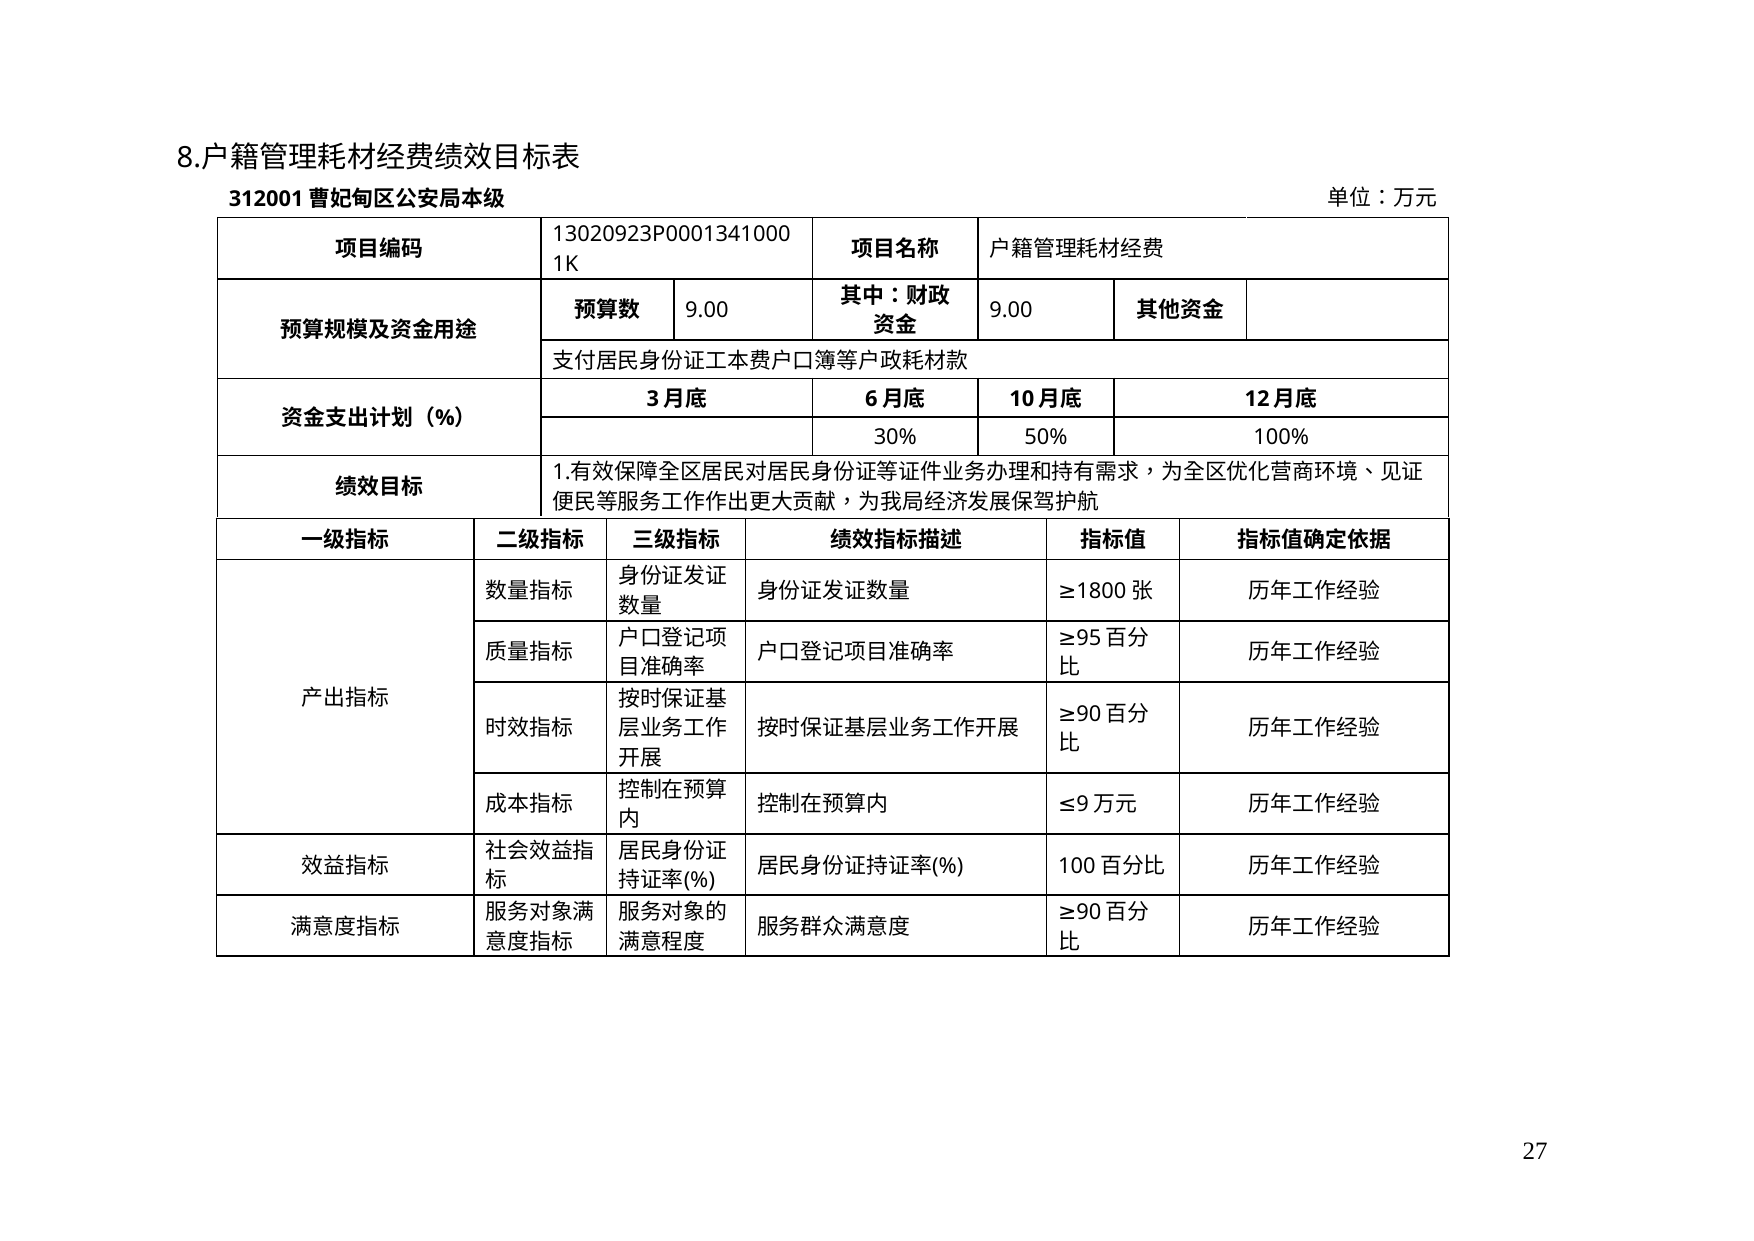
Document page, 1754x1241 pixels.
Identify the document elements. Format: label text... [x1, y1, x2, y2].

table_cell 居民身份证持证率(%) [746, 835, 1046, 894]
table_cell 30% [813, 418, 977, 454]
table_cell 支付居民身份证工本费户口簿等户政耗材款 [542, 341, 1448, 378]
table_cell 预算数 [542, 280, 673, 339]
table_header 指标值 [1047, 519, 1179, 559]
table_cell 控制在预算内 [746, 774, 1046, 833]
table_cell 成本指标 [475, 774, 606, 833]
table_cell 户口登记项目准确率 [607, 622, 745, 681]
table_cell 9.00 [675, 280, 812, 339]
table_cell 户口登记项目准确率 [746, 622, 1046, 681]
table_cell 10月底 [979, 379, 1113, 416]
table_cell 时效指标 [475, 683, 606, 772]
table_header 指标值确定依据 [1180, 519, 1448, 559]
table_cell 数量指标 [475, 560, 606, 620]
table_header 二级指标 [475, 519, 606, 559]
table_cell ≥90百分比 [1047, 683, 1179, 772]
table_cell 历年工作经验 [1180, 835, 1448, 894]
table_cell 其中：财政 资金 [813, 280, 977, 339]
table_cell 服务对象的满意程度 [607, 896, 745, 955]
table_cell 服务对象满意度指标 [475, 896, 606, 955]
table_cell 产出指标 [217, 560, 473, 833]
table_cell 户籍管理耗材经费 [979, 218, 1448, 278]
table_cell 资金支出计划（%） [218, 379, 540, 454]
table_cell ≥95百分比 [1047, 622, 1179, 681]
table_header 一级指标 [217, 519, 473, 559]
table_header 绩效指标描述 [746, 519, 1046, 559]
table_cell 历年工作经验 [1180, 896, 1448, 955]
table_cell 9.00 [979, 280, 1113, 339]
table_cell 按时保证基层业务工作开展 [607, 683, 745, 772]
table_header 312001曹妃甸区公安局本级 [218, 177, 1246, 217]
table_cell 历年工作经验 [1180, 622, 1448, 681]
table_header 三级指标 [607, 519, 745, 559]
table_cell 社会效益指标 [475, 835, 606, 894]
table_cell 满意度指标 [217, 896, 473, 955]
table_cell 预算规模及资金用途 [218, 280, 540, 378]
table_cell 历年工作经验 [1180, 774, 1448, 833]
table_cell 按时保证基层业务工作开展 [746, 683, 1046, 772]
table_cell ≤9万元 [1047, 774, 1179, 833]
table_cell 1.有效保障全区居民对居民身份证等证件业务办理和持有需求，为全区优化营商环境、见证便民等服务工作作出更大贡献，为我局经济发展保驾护航 [542, 456, 1448, 516]
table_cell 50% [979, 418, 1113, 454]
table_cell 3月底 [542, 379, 812, 416]
table_cell [542, 418, 812, 454]
table_cell 100% [1115, 418, 1448, 454]
table_cell 身份证发证数量 [746, 560, 1046, 620]
table_cell 100百分比 [1047, 835, 1179, 894]
table_cell 6月底 [813, 379, 977, 416]
table_cell 服务群众满意度 [746, 896, 1046, 955]
table_cell ≥90百分比 [1047, 896, 1179, 955]
table_cell 质量指标 [475, 622, 606, 681]
table_cell 历年工作经验 [1180, 683, 1448, 772]
table_cell [1247, 280, 1448, 339]
table_cell 居民身份证持证率(%) [607, 835, 745, 894]
table_cell ≥1800张 [1047, 560, 1179, 620]
table_cell 其他资金 [1115, 280, 1246, 339]
table_header 单位：万元 [1247, 177, 1448, 217]
table_cell 身份证发证数量 [607, 560, 745, 620]
table_cell 项目编码 [218, 218, 540, 278]
table_cell 效益指标 [217, 835, 473, 894]
table_cell 项目名称 [813, 218, 977, 278]
table_cell 绩效目标 [218, 456, 540, 516]
table_cell 12月底 [1115, 379, 1448, 416]
table_cell 控制在预算内 [607, 774, 745, 833]
table_cell 13020923P00013410001K [542, 218, 812, 278]
text 8.户籍管理耗材经费绩效目标表 [118, 136, 1547, 176]
table_cell 历年工作经验 [1180, 560, 1448, 620]
